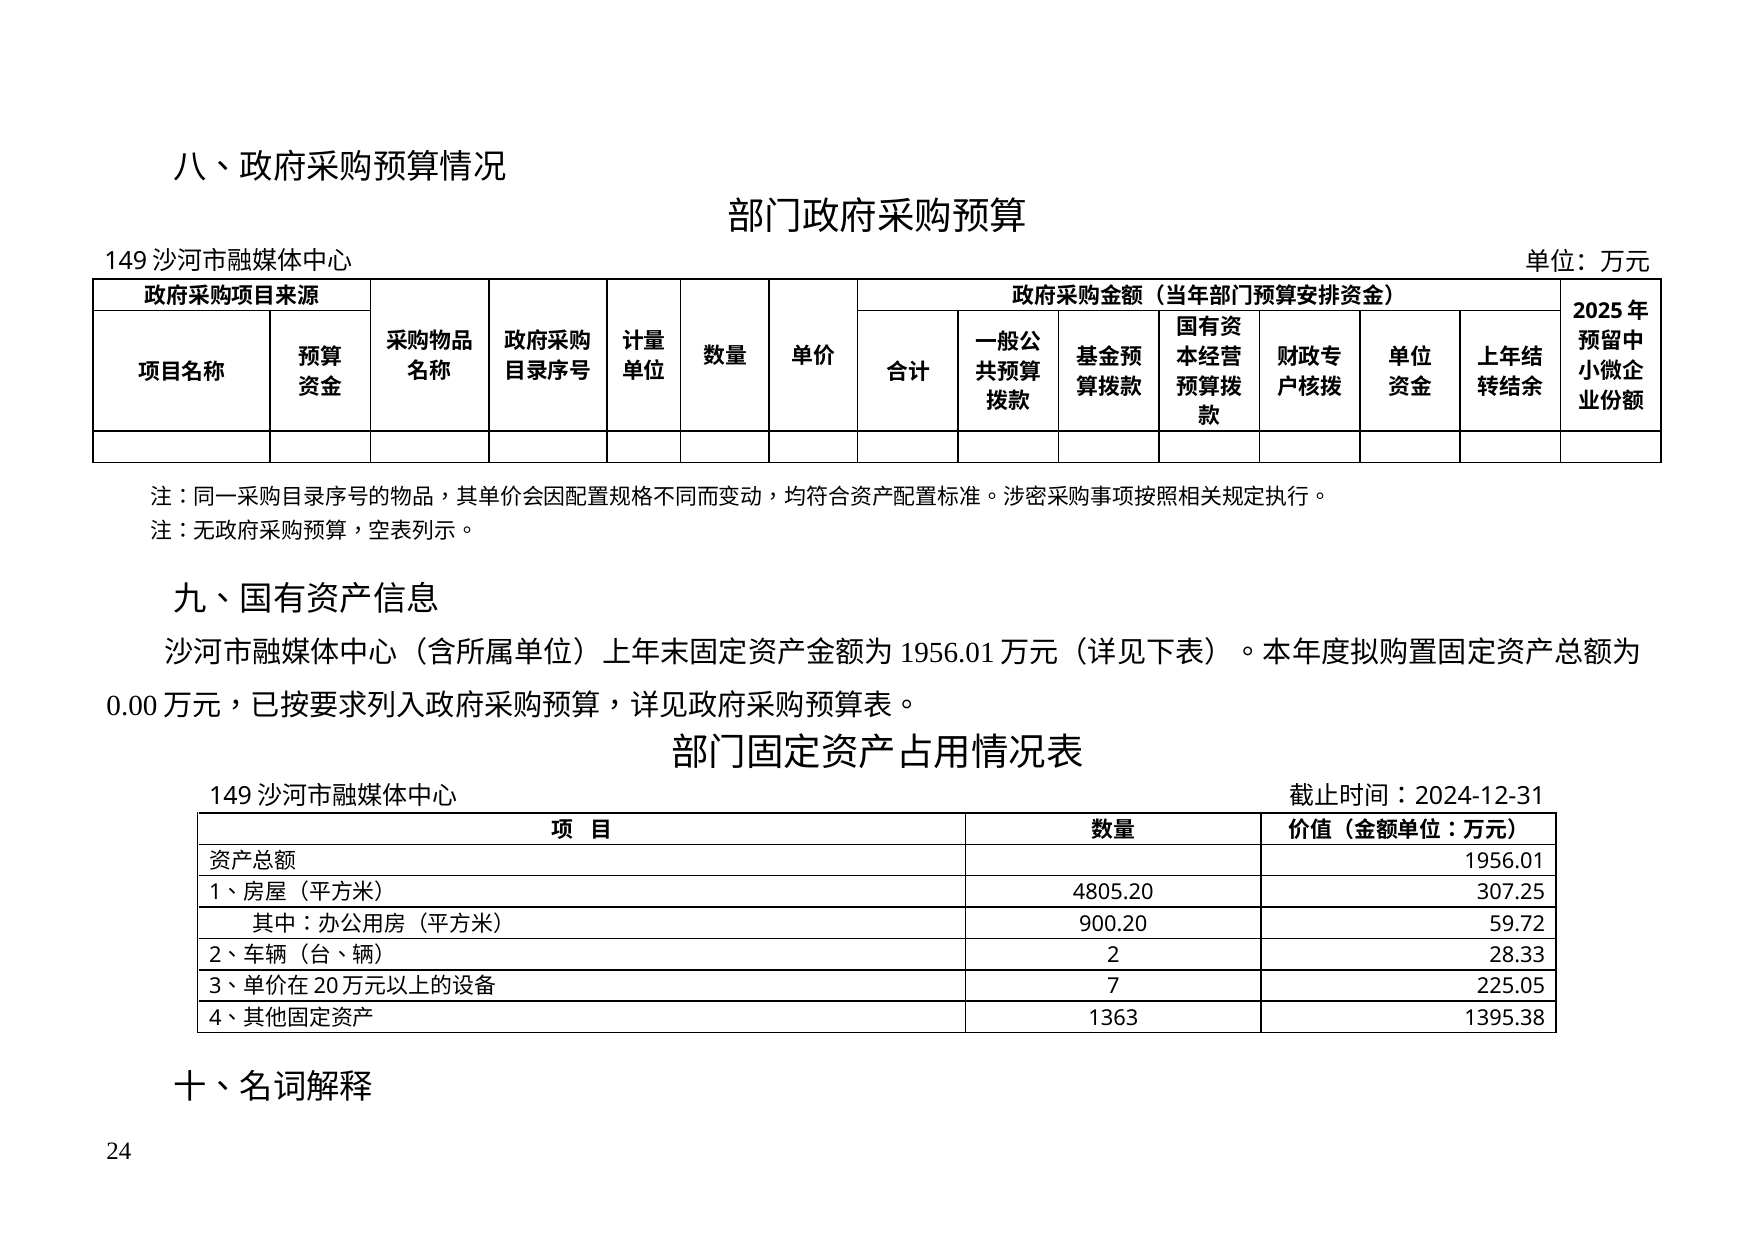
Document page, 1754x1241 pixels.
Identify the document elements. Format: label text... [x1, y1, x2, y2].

table_cell 2 [966, 939, 1260, 969]
table_cell 基金预算拨款 [1059, 311, 1158, 430]
table_cell [94, 432, 269, 462]
table_cell 1363 [966, 1002, 1260, 1032]
table_cell 一般公共预算拨款 [959, 311, 1058, 430]
table_cell 财政专户核拨 [1260, 311, 1359, 430]
table_cell 上年结转结余 [1461, 311, 1560, 430]
table_cell 项目名称 [94, 311, 269, 430]
table_cell [1160, 432, 1259, 462]
text 部门固定资产占用情况表 [106, 725, 1648, 776]
table_cell 2、车辆（台、辆） [198, 939, 965, 969]
text 注：同一采购目录序号的物品，其单价会因配置规格不同而变动，均符合资产配置标准。涉密采购事项按照相关规定执行。 [106, 463, 1648, 515]
table_cell 2025年 预留中 小微企 业份额 [1561, 280, 1660, 430]
table_cell [1561, 432, 1660, 462]
table_cell 单价 [770, 280, 857, 430]
table_cell 数量 [966, 814, 1260, 843]
table_cell [271, 432, 370, 462]
text 注：无政府采购预算，空表列示。 [106, 515, 1648, 545]
table_cell 预算 资金 [271, 311, 370, 430]
table_cell [959, 432, 1058, 462]
table_cell [681, 432, 768, 462]
table_cell 数量 [681, 280, 768, 430]
text 十、名词解释 [106, 1063, 1648, 1108]
table_cell [1461, 432, 1560, 462]
table_header 149沙河市融媒体中心 [94, 242, 857, 278]
table_cell 价值（金额单位：万元） [1262, 814, 1555, 843]
table_cell 7 [966, 971, 1260, 1000]
table_cell 1、房屋（平方米） [198, 876, 965, 906]
table_cell 政府采购项目来源 [94, 280, 370, 309]
table_cell 国有资本经营预算拨款 [1160, 311, 1259, 430]
table_cell 59.72 [1262, 908, 1555, 937]
table_cell 采购物品名称 [371, 280, 488, 430]
text 沙河市融媒体中心（含所属单位）上年末固定资产金额为1956.01万元（详见下表）。本年度拟购置固定资产总额为0.00万元，已按要求列入政府采购预算，详见政府采购预算表。 [106, 621, 1648, 725]
table_header 截止时间：2024-12-31 [966, 778, 1555, 812]
table_cell 225.05 [1262, 971, 1555, 1000]
table_cell 307.25 [1262, 876, 1555, 906]
table_cell 单位 资金 [1361, 311, 1459, 430]
table_cell 4805.20 [966, 876, 1260, 906]
table_cell [490, 432, 606, 462]
text 部门政府采购预算 [106, 189, 1648, 240]
table_header 149沙河市融媒体中心 [198, 778, 965, 812]
table_cell [1361, 432, 1459, 462]
table_cell [770, 432, 857, 462]
table_cell [858, 432, 957, 462]
table_cell 项 目 [198, 813, 965, 843]
table_cell 政府采购金额（当年部门预算安排资金） [858, 280, 1560, 309]
table_cell [966, 845, 1260, 875]
table_cell 其中：办公用房（平方米） [198, 907, 965, 937]
table_cell 计量 单位 [608, 280, 680, 430]
table_cell 1956.01 [1262, 845, 1555, 875]
table_cell 3、单价在20万元以上的设备 [198, 970, 965, 1000]
table_cell 900.20 [966, 908, 1260, 937]
table_cell 资产总额 [198, 845, 965, 875]
table_cell 28.33 [1262, 939, 1555, 969]
text 八、政府采购预算情况 [106, 143, 1648, 188]
table_cell 4、其他固定资产 [198, 1001, 965, 1032]
table_cell 政府采购目录序号 [490, 280, 606, 430]
text 九、国有资产信息 [106, 575, 1648, 620]
table_cell [608, 432, 680, 462]
table_cell [1059, 432, 1158, 462]
table_cell 1395.38 [1262, 1002, 1555, 1032]
table_cell [371, 432, 488, 462]
table_cell [1260, 432, 1359, 462]
table_cell 合计 [858, 311, 957, 430]
table_header 单位：万元 [858, 242, 1660, 278]
